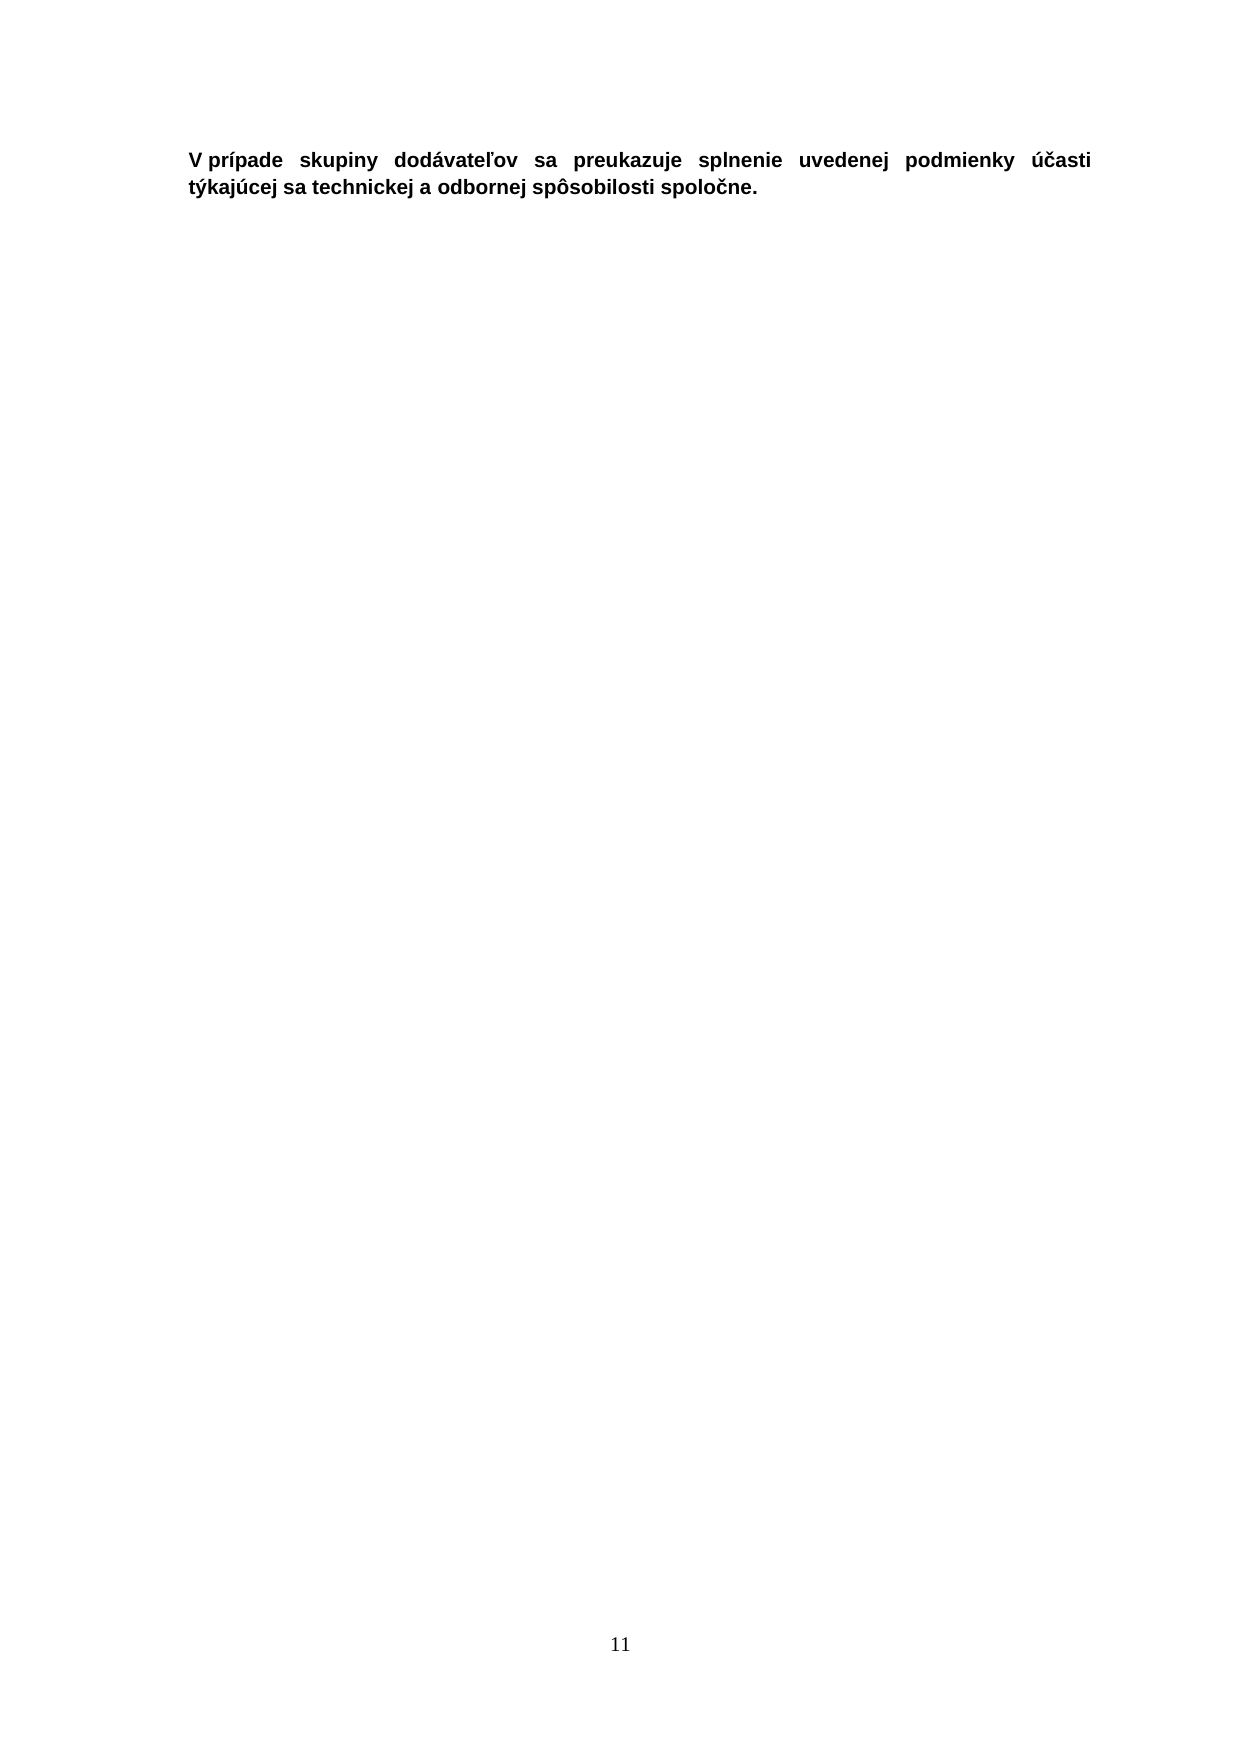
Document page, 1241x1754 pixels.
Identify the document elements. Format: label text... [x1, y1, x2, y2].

text V prípade skupiny dodávateľov sa preukazuje splnenie uvedenej podmienky účasti týkajúcej sa technickej a odbornej spôsobilosti spoločne. [188, 172, 1093, 199]
